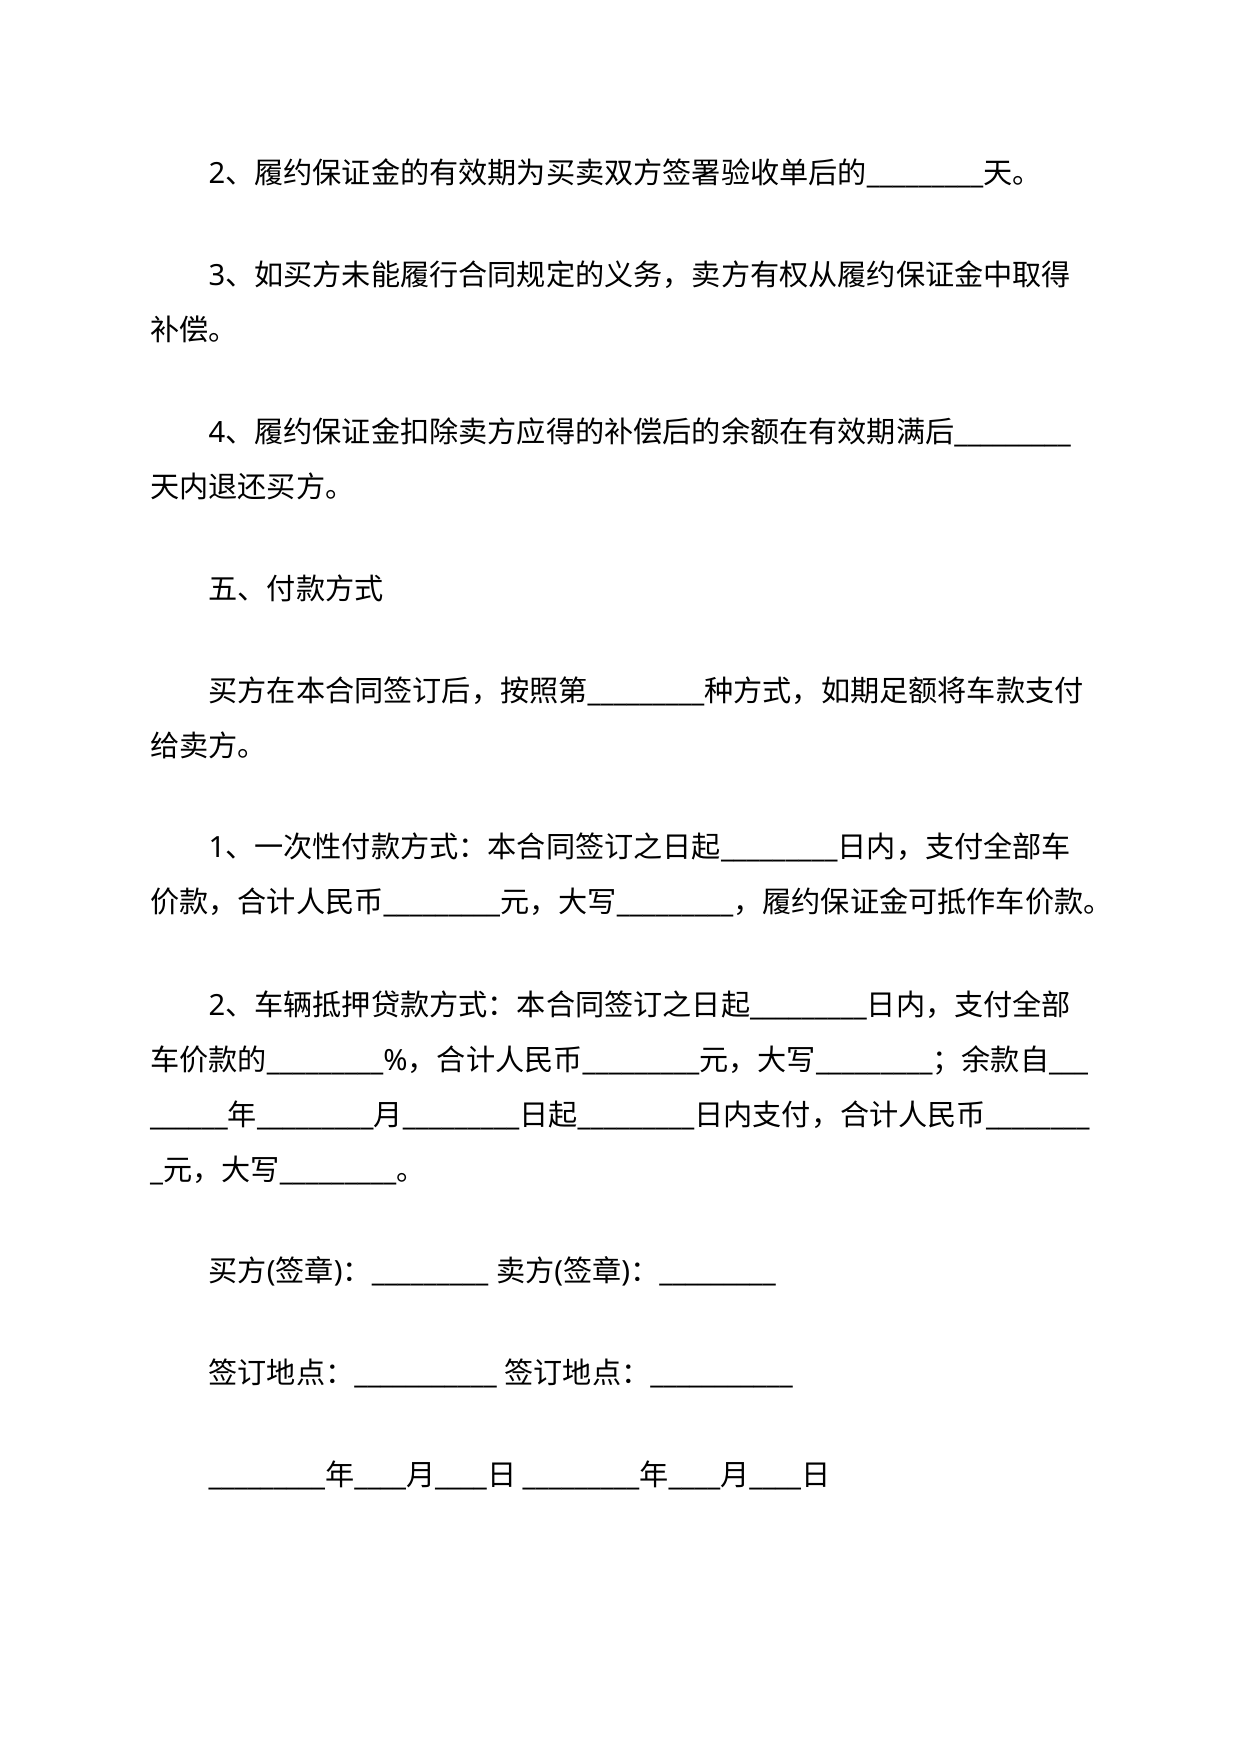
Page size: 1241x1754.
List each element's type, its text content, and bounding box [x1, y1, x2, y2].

text 2、履约保证金的有效期为买卖双方签署验收单后的_________天。 [150, 150, 1090, 192]
text 2、车辆抵押贷款方式：本合同签订之日起_________日内，支付全部车价款的_________%，合计人民币_________元，大写_________；余款自_________年_________月_________日起_________日内支付，合计人民币_________元，大写_________。 [150, 981, 1090, 1188]
text 4、履约保证金扣除卖方应得的补偿后的余额在有效期满后_________天内退还买方。 [150, 409, 1090, 506]
text _________年____月____日 _________年____月____日 [150, 1452, 1090, 1494]
text 签订地点：___________ 签订地点：___________ [150, 1350, 1090, 1392]
text 3、如买方未能履行合同规定的义务，卖方有权从履约保证金中取得补偿。 [150, 252, 1090, 349]
text 买方在本合同签订后，按照第_________种方式，如期足额将车款支付给卖方。 [150, 667, 1090, 764]
text 五、付款方式 [150, 566, 1090, 608]
text 买方(签章)：_________ 卖方(签章)：_________ [150, 1248, 1090, 1290]
text 1、一次性付款方式：本合同签订之日起_________日内，支付全部车价款，合计人民币_________元，大写_________，履约保证金可抵作车价款。 [150, 824, 1090, 921]
